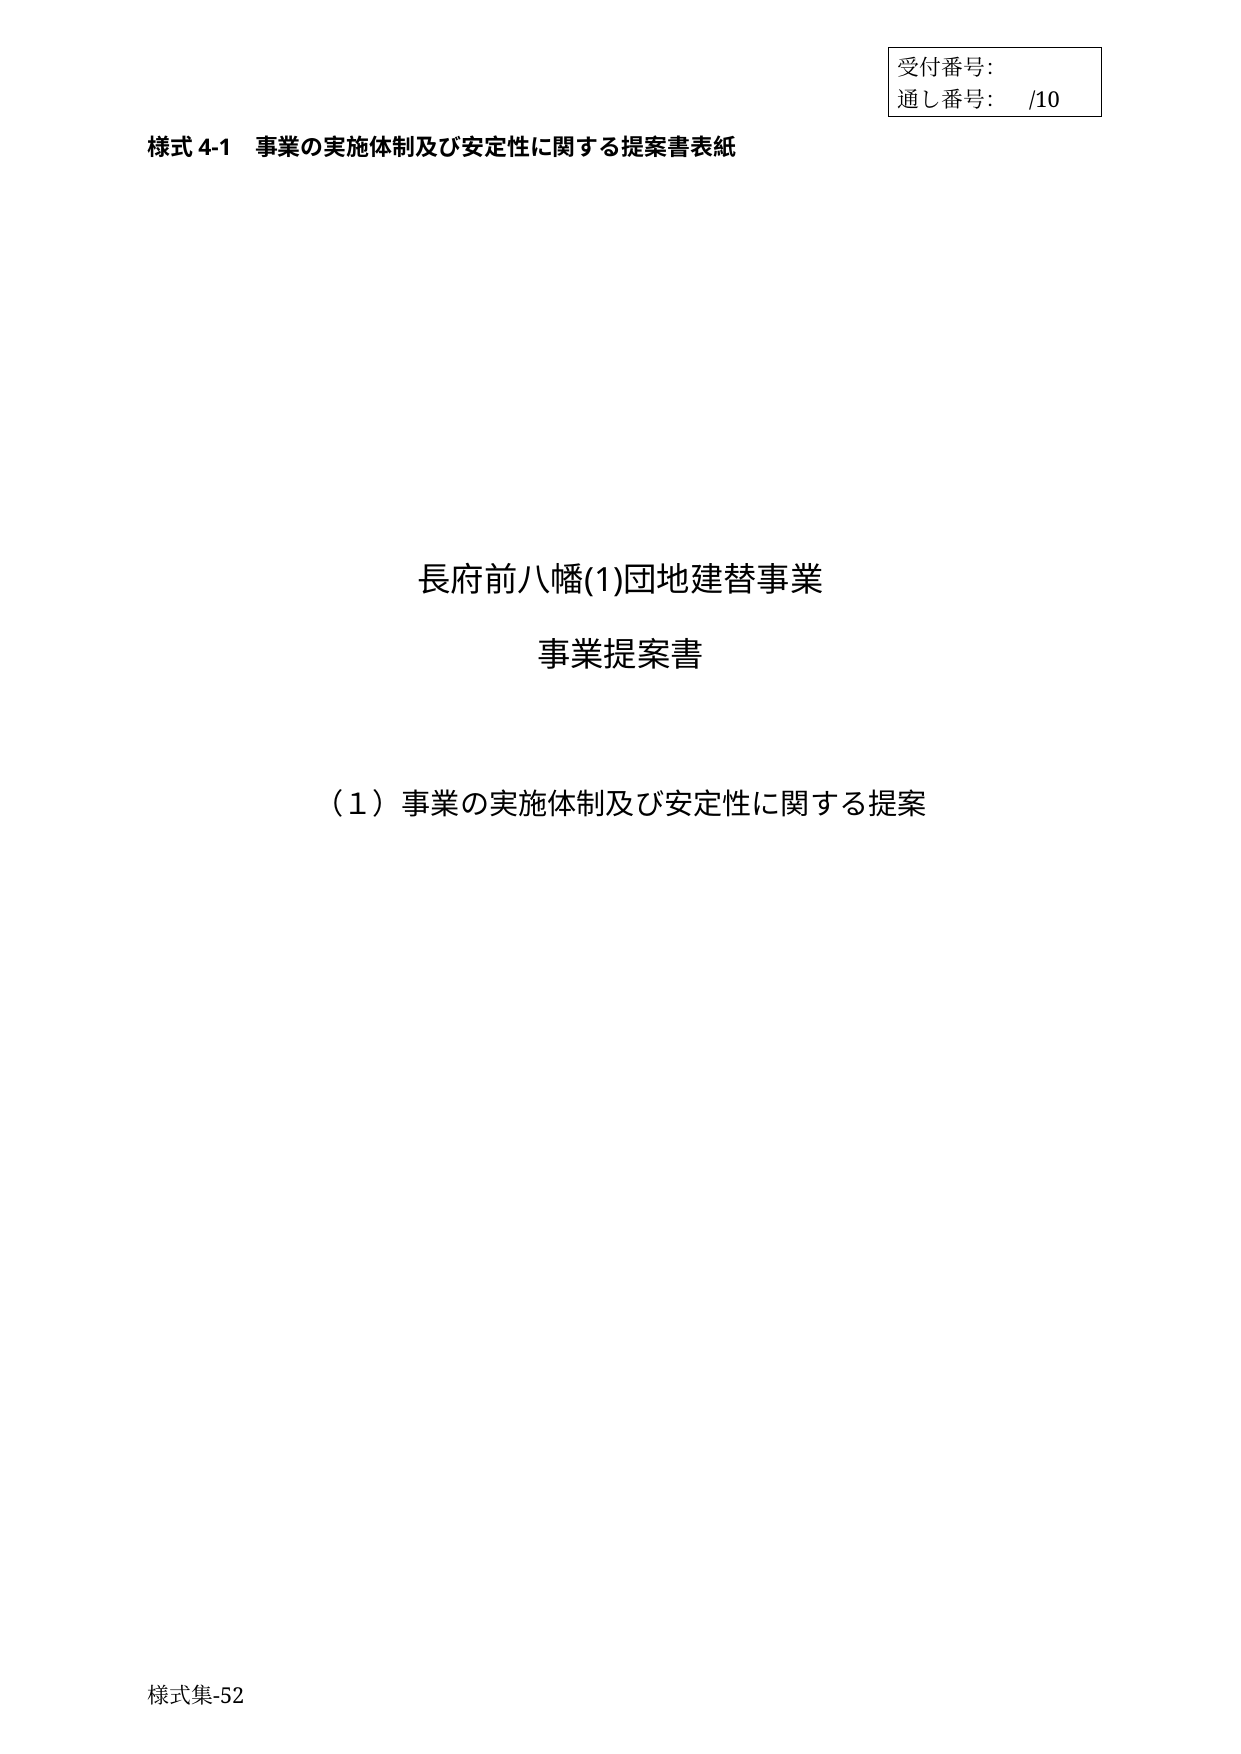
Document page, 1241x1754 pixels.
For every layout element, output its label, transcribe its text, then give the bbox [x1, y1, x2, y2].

subtitle 様式4-1 事業の実施体制及び安定性に関する提案書表紙 [148, 127, 1092, 164]
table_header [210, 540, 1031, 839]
